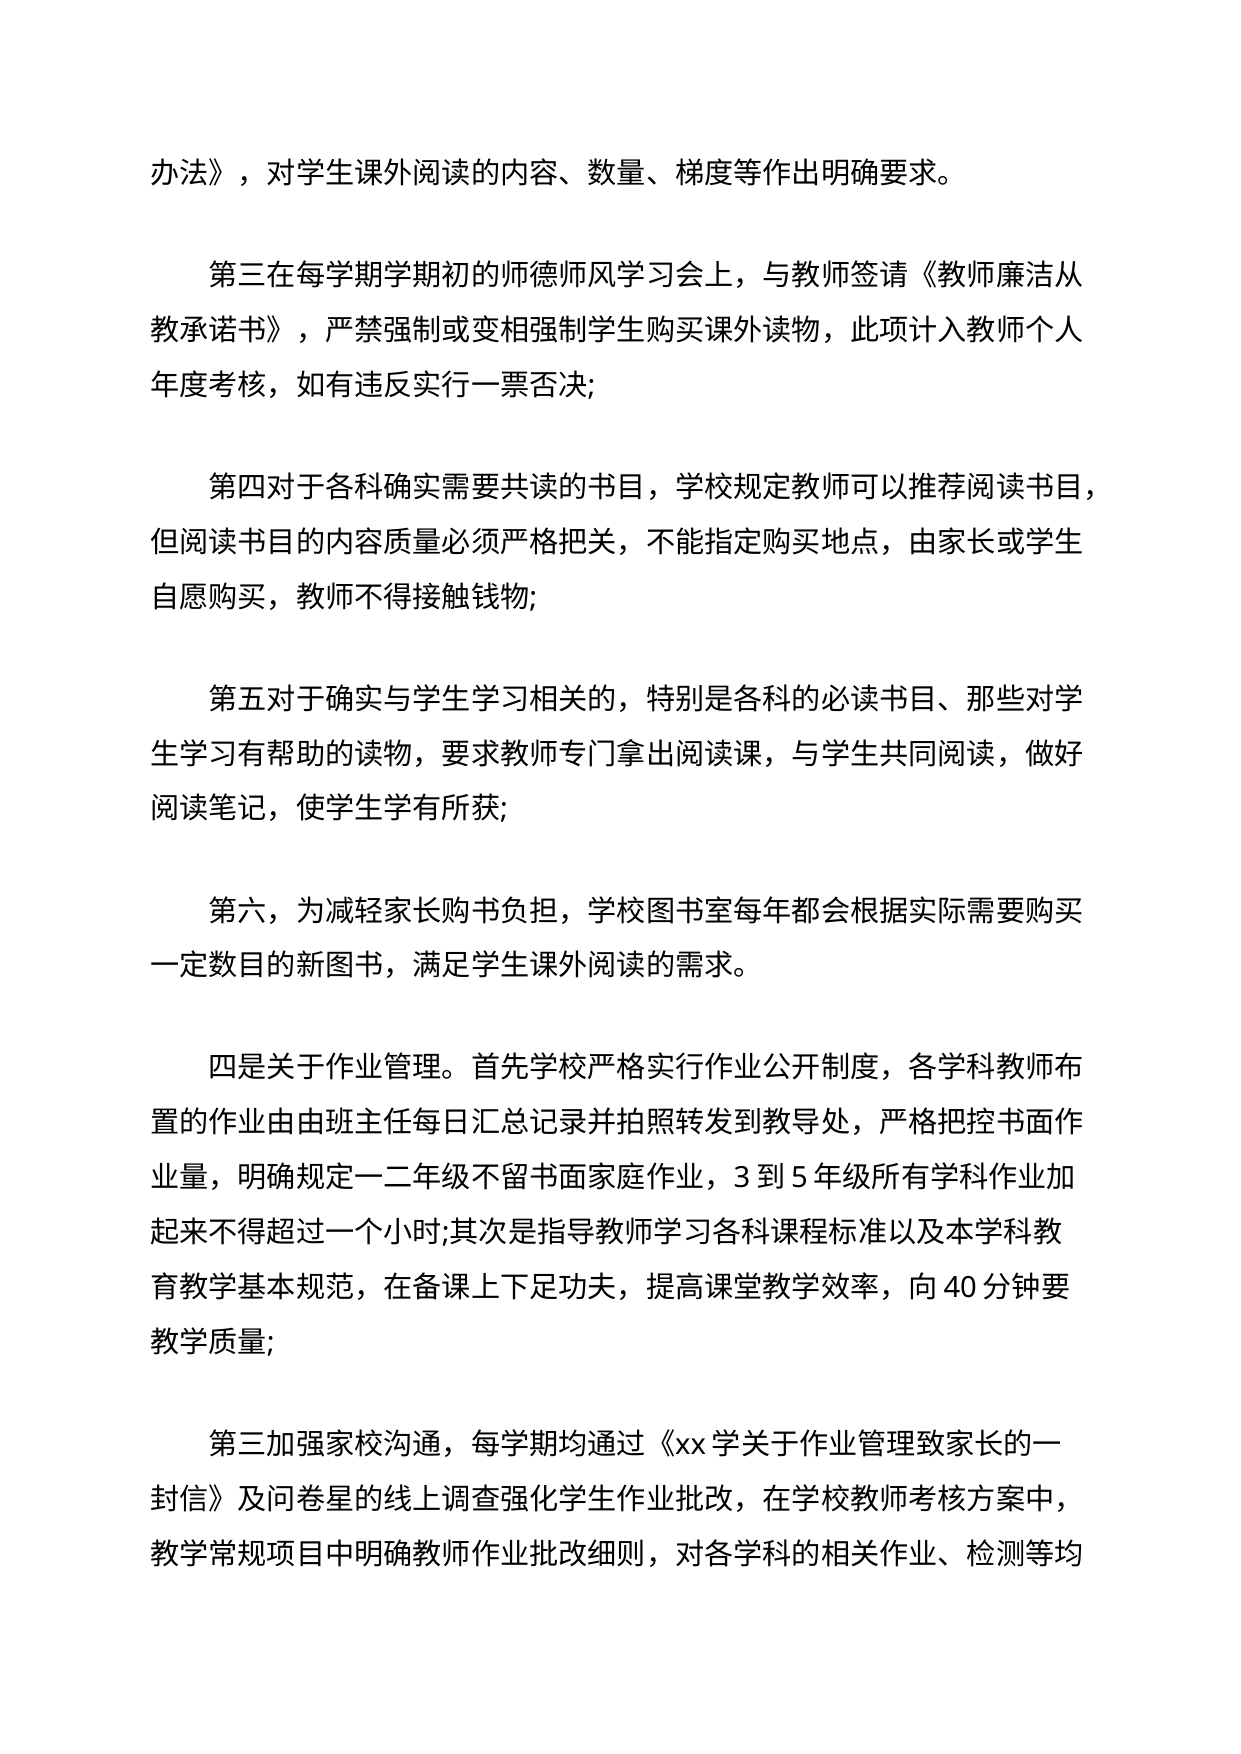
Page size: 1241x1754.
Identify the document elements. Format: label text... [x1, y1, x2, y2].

text 第四对于各科确实需要共读的书目，学校规定教师可以推荐阅读书目，但阅读书目的内容质量必须严格把关，不能指定购买地点，由家长或学生自愿购买，教师不得接触钱物; [150, 463, 1090, 616]
text 四是关于作业管理。首先学校严格实行作业公开制度，各学科教师布置的作业由由班主任每日汇总记录并拍照转发到教导处，严格把控书面作业量，明确规定一二年级不留书面家庭作业，3到5年级所有学科作业加起来不得超过一个小时;其次是指导教师学习各科课程标准以及本学科教育教学基本规范，在备课上下足功夫，提高课堂教学效率，向40分钟要教学质量; [150, 1044, 1090, 1361]
text 第三在每学期学期初的师德师风学习会上，与教师签请《教师廉洁从教承诺书》，严禁强制或变相强制学生购买课外读物，此项计入教师个人年度考核，如有违反实行一票否决; [150, 252, 1090, 404]
text 第六，为减轻家长购书负担，学校图书室每年都会根据实际需要购买一定数目的新图书，满足学生课外阅读的需求。 [150, 887, 1090, 984]
text 第五对于确实与学生学习相关的，特别是各科的必读书目、那些对学生学习有帮助的读物，要求教师专门拿出阅读课，与学生共同阅读，做好阅读笔记，使学生学有所获; [150, 675, 1090, 827]
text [150, 1421, 1090, 1573]
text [150, 150, 1090, 192]
